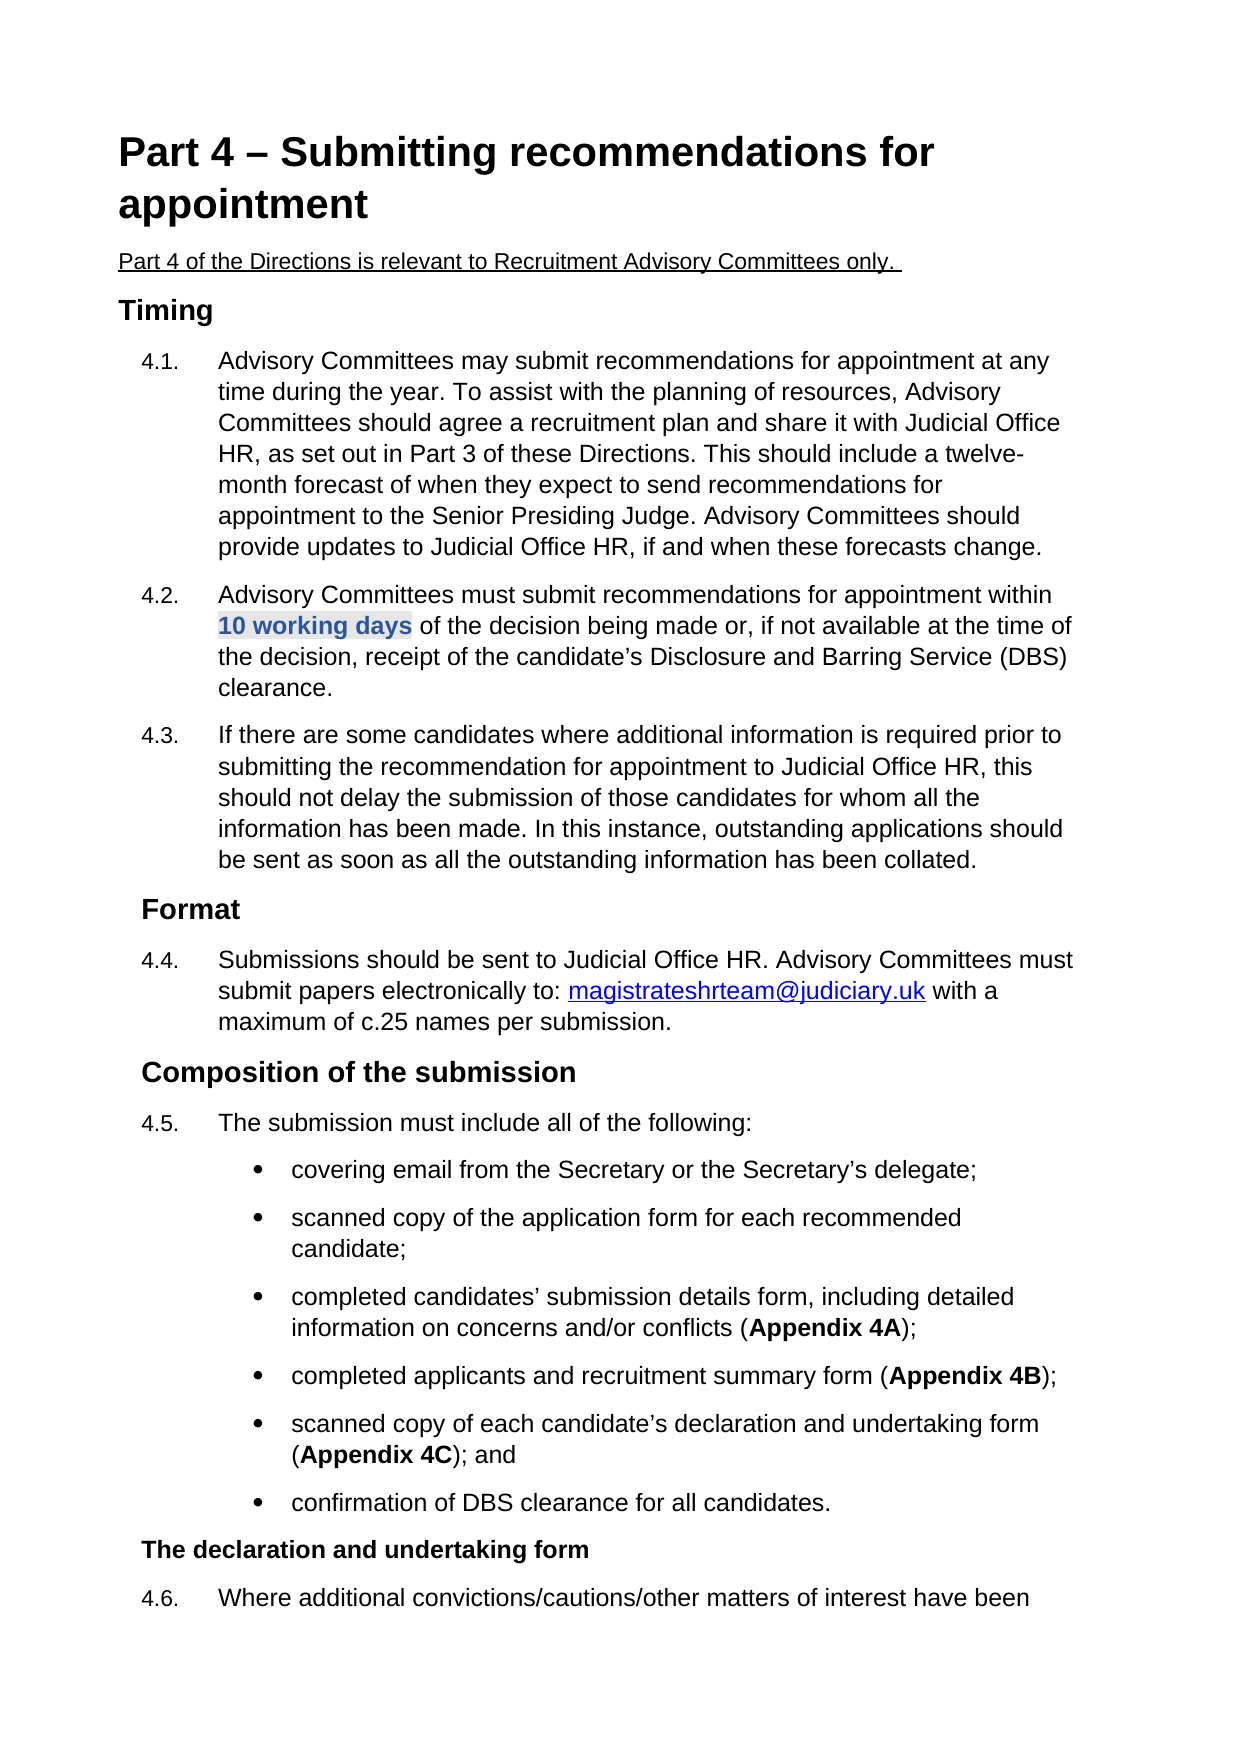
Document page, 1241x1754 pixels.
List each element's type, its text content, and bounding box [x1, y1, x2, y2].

list covering email from the Secretary or the Secretary’s delegate; [254, 1155, 1010, 1184]
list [141, 1583, 1086, 1612]
list If there are some candidates where additional information is required prior to submitting the recommendation for appointment to Judicial Office HR, this should not delay the submission of those candidates for whom all the information has been made. In this instance, outstanding applications should be sent as soon as all the outstanding information has been collated. [141, 720, 1086, 873]
list completed candidates’ submission details form, including detailed information on concerns and/or conflicts (Appendix 4A); [254, 1282, 1069, 1342]
subtitle The declaration and undertaking form [141, 1535, 1122, 1564]
list confirmation of DBS clearance for all candidates. [253, 1488, 1122, 1516]
list Submissions should be sent to Judicial Office HR. Advisory Committees must submit papers electronically to: magistrateshrteam@judiciary.uk with a maximum of c.25 names per submission. [141, 945, 1086, 1036]
list Advisory Committees may submit recommendations for appointment at any time during the year. To assist with the planning of resources, Advisory Committees should agree a recruitment plan and share it with Judicial Office HR, as set out in Part 3 of these Directions. This should include a twelve-month forecast of when they expect to send recommendations for appointment to the Senior Presiding Judge. Advisory Committees should provide updates to Judicial Office HR, if and when these forecasts change. [141, 346, 1086, 561]
text Part 4 of the Directions is relevant to Recruitment Advisory Committees only. [118, 248, 1122, 274]
list completed applicants and recruitment summary form (Appendix 4B); [254, 1361, 1057, 1390]
list scanned copy of each candidate’s declaration and undertaking form (Appendix 4C); and [254, 1409, 1086, 1469]
subtitle Part 4 – Submitting recommendations for appointment [118, 128, 1122, 227]
list Advisory Committees must submit recommendations for appointment within 10 working days of the decision being made or, if not available at the time of the decision, receipt of the candidate’s Disclosure and Barring Service (DBS) clearance. [141, 579, 1086, 701]
subtitle Composition of the submission [141, 1055, 1122, 1088]
list The submission must include all of the following: [141, 1108, 1122, 1136]
subtitle Timing [118, 293, 1122, 326]
list scanned copy of the application form for each recommended candidate; [254, 1203, 1066, 1263]
subtitle Format [141, 892, 1122, 926]
